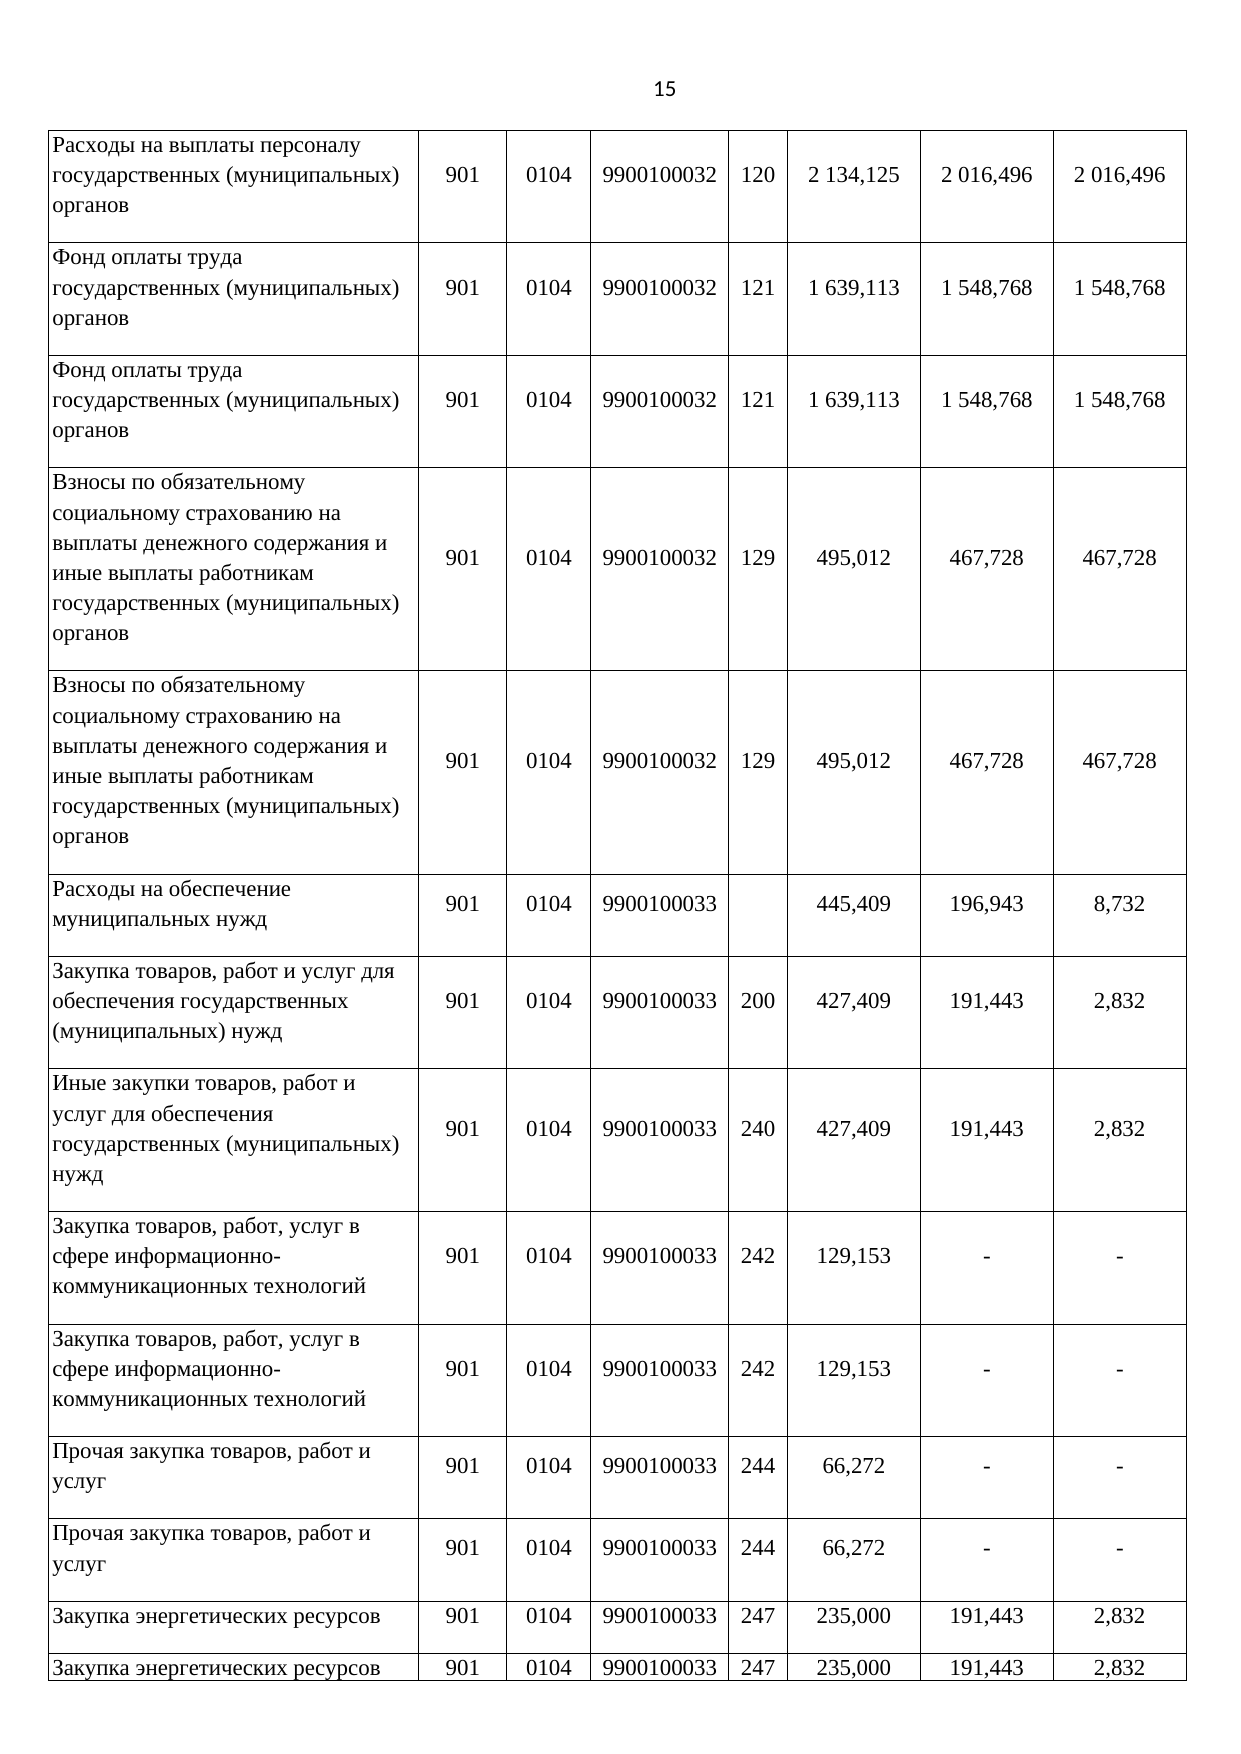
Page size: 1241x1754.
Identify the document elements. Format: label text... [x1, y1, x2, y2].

table_cell 0104 [507, 131, 590, 242]
table_cell 129 [729, 671, 787, 873]
table_cell 467,728 [921, 468, 1053, 670]
table_cell 1 548,768 [1054, 356, 1186, 467]
table_cell 901 [419, 131, 506, 242]
table_cell 9900100033 [591, 1654, 728, 1680]
table_cell 9900100032 [591, 243, 728, 355]
table_cell 129,153 [788, 1212, 920, 1323]
table_cell 2,832 [1054, 1069, 1186, 1211]
table_cell 66,272 [788, 1437, 920, 1518]
table_cell 901 [419, 1212, 506, 1323]
table_cell Закупка товаров, работ, услуг в сфере информационно-коммуникационных технологий [49, 1212, 418, 1323]
table_cell 427,409 [788, 957, 920, 1068]
table_cell 1 548,768 [921, 356, 1053, 467]
table_cell Закупка товаров, работ и услуг для обеспечения государственных (муниципальных) нужд [49, 957, 418, 1068]
table_cell 9900100033 [591, 957, 728, 1068]
table_cell 9900100033 [591, 1437, 728, 1518]
table_cell 196,943 [921, 875, 1053, 956]
table_cell 901 [419, 356, 506, 467]
table_cell 191,443 [921, 1602, 1053, 1653]
table_cell 1 548,768 [1054, 243, 1186, 355]
table_cell 2 016,496 [921, 131, 1053, 242]
table_cell 244 [729, 1437, 787, 1518]
table_cell Иные закупки товаров, работ и услуг для обеспечения государственных (муниципальных) нужд [49, 1069, 418, 1211]
table_cell 901 [419, 1069, 506, 1211]
table_cell 191,443 [921, 957, 1053, 1068]
table_cell - [1054, 1325, 1186, 1436]
table_cell 0104 [507, 243, 590, 355]
table_cell - [1054, 1212, 1186, 1323]
table_cell 467,728 [1054, 671, 1186, 873]
table_cell 1 548,768 [921, 243, 1053, 355]
table_cell 9900100032 [591, 671, 728, 873]
table_cell 120 [729, 131, 787, 242]
table_cell 901 [419, 875, 506, 956]
table_cell 1 639,113 [788, 356, 920, 467]
table_cell 495,012 [788, 468, 920, 670]
table_cell 0104 [507, 1519, 590, 1601]
table_cell 9900100033 [591, 1602, 728, 1653]
table_cell Расходы на выплаты персоналу государственных (муниципальных) органов [49, 131, 418, 242]
table_cell - [1054, 1437, 1186, 1518]
table_cell [729, 875, 787, 956]
table_cell Закупка товаров, работ, услуг в сфере информационно-коммуникационных технологий [49, 1325, 418, 1436]
table_cell 200 [729, 957, 787, 1068]
table_cell 0104 [507, 671, 590, 873]
table_cell 9900100032 [591, 131, 728, 242]
table_cell 66,272 [788, 1519, 920, 1601]
table_cell - [921, 1212, 1053, 1323]
table_cell 242 [729, 1212, 787, 1323]
table_cell 129,153 [788, 1325, 920, 1436]
table_cell Фонд оплаты труда государственных (муниципальных) органов [49, 243, 418, 355]
table_cell 9900100032 [591, 468, 728, 670]
table_cell - [921, 1437, 1053, 1518]
table_cell 242 [729, 1325, 787, 1436]
table_cell Взносы по обязательному социальному страхованию на выплаты денежного содержания и иные выплаты работникам государственных (муниципальных) органов [49, 468, 418, 670]
table_cell 0104 [507, 468, 590, 670]
table_cell 427,409 [788, 1069, 920, 1211]
table_cell 0104 [507, 875, 590, 956]
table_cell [49, 1602, 418, 1653]
table_cell 2 016,496 [1054, 131, 1186, 242]
table_cell 9900100032 [591, 356, 728, 467]
table_cell 0104 [507, 1437, 590, 1518]
table_cell 2 134,125 [788, 131, 920, 242]
table_cell Взносы по обязательному социальному страхованию на выплаты денежного содержания и иные выплаты работникам государственных (муниципальных) органов [49, 671, 418, 873]
table_cell 235,000 [788, 1654, 920, 1680]
table_cell 191,443 [921, 1069, 1053, 1211]
table_cell 901 [419, 243, 506, 355]
table_cell 0104 [507, 356, 590, 467]
table_cell 467,728 [1054, 468, 1186, 670]
table_cell 9900100033 [591, 1519, 728, 1601]
table_cell 9900100033 [591, 1325, 728, 1436]
table_cell 0104 [507, 957, 590, 1068]
table_cell 0104 [507, 1212, 590, 1323]
table_cell 191,443 [921, 1654, 1053, 1680]
table_cell 129 [729, 468, 787, 670]
table_cell 0104 [507, 1654, 590, 1680]
table_cell Фонд оплаты труда государственных (муниципальных) органов [49, 356, 418, 467]
table_cell 0104 [507, 1325, 590, 1436]
table_cell 9900100033 [591, 1212, 728, 1323]
table_cell 8,732 [1054, 875, 1186, 956]
table_cell 2,832 [1054, 957, 1186, 1068]
table_cell 244 [729, 1519, 787, 1601]
table_cell Прочая закупка товаров, работ и услуг [49, 1437, 418, 1518]
table_cell - [921, 1519, 1053, 1601]
table_cell Расходы на обеспечение муниципальных нужд [49, 875, 418, 956]
table_cell 445,409 [788, 875, 920, 956]
table_cell 1 639,113 [788, 243, 920, 355]
table_cell 901 [419, 1602, 506, 1653]
table_cell 240 [729, 1069, 787, 1211]
table_cell 2,832 [1054, 1654, 1186, 1680]
table_cell 901 [419, 468, 506, 670]
table_cell 901 [419, 1519, 506, 1601]
table_cell 901 [419, 671, 506, 873]
table_cell Прочая закупка товаров, работ и услуг [49, 1519, 418, 1601]
table_cell 9900100033 [591, 1069, 728, 1211]
table_cell 9900100033 [591, 875, 728, 956]
table_cell 247 [729, 1602, 787, 1653]
table_cell 247 [729, 1654, 787, 1680]
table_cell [49, 1654, 418, 1680]
table_cell 235,000 [788, 1602, 920, 1653]
table_cell 0104 [507, 1602, 590, 1653]
table_cell 467,728 [921, 671, 1053, 873]
table_cell 121 [729, 356, 787, 467]
table_cell 2,832 [1054, 1602, 1186, 1653]
table_cell 495,012 [788, 671, 920, 873]
table_cell - [921, 1325, 1053, 1436]
table_cell 121 [729, 243, 787, 355]
table_cell 0104 [507, 1069, 590, 1211]
table_cell 901 [419, 1437, 506, 1518]
table_cell 901 [419, 957, 506, 1068]
table_cell 901 [419, 1325, 506, 1436]
table_cell 901 [419, 1654, 506, 1680]
table_cell - [1054, 1519, 1186, 1601]
